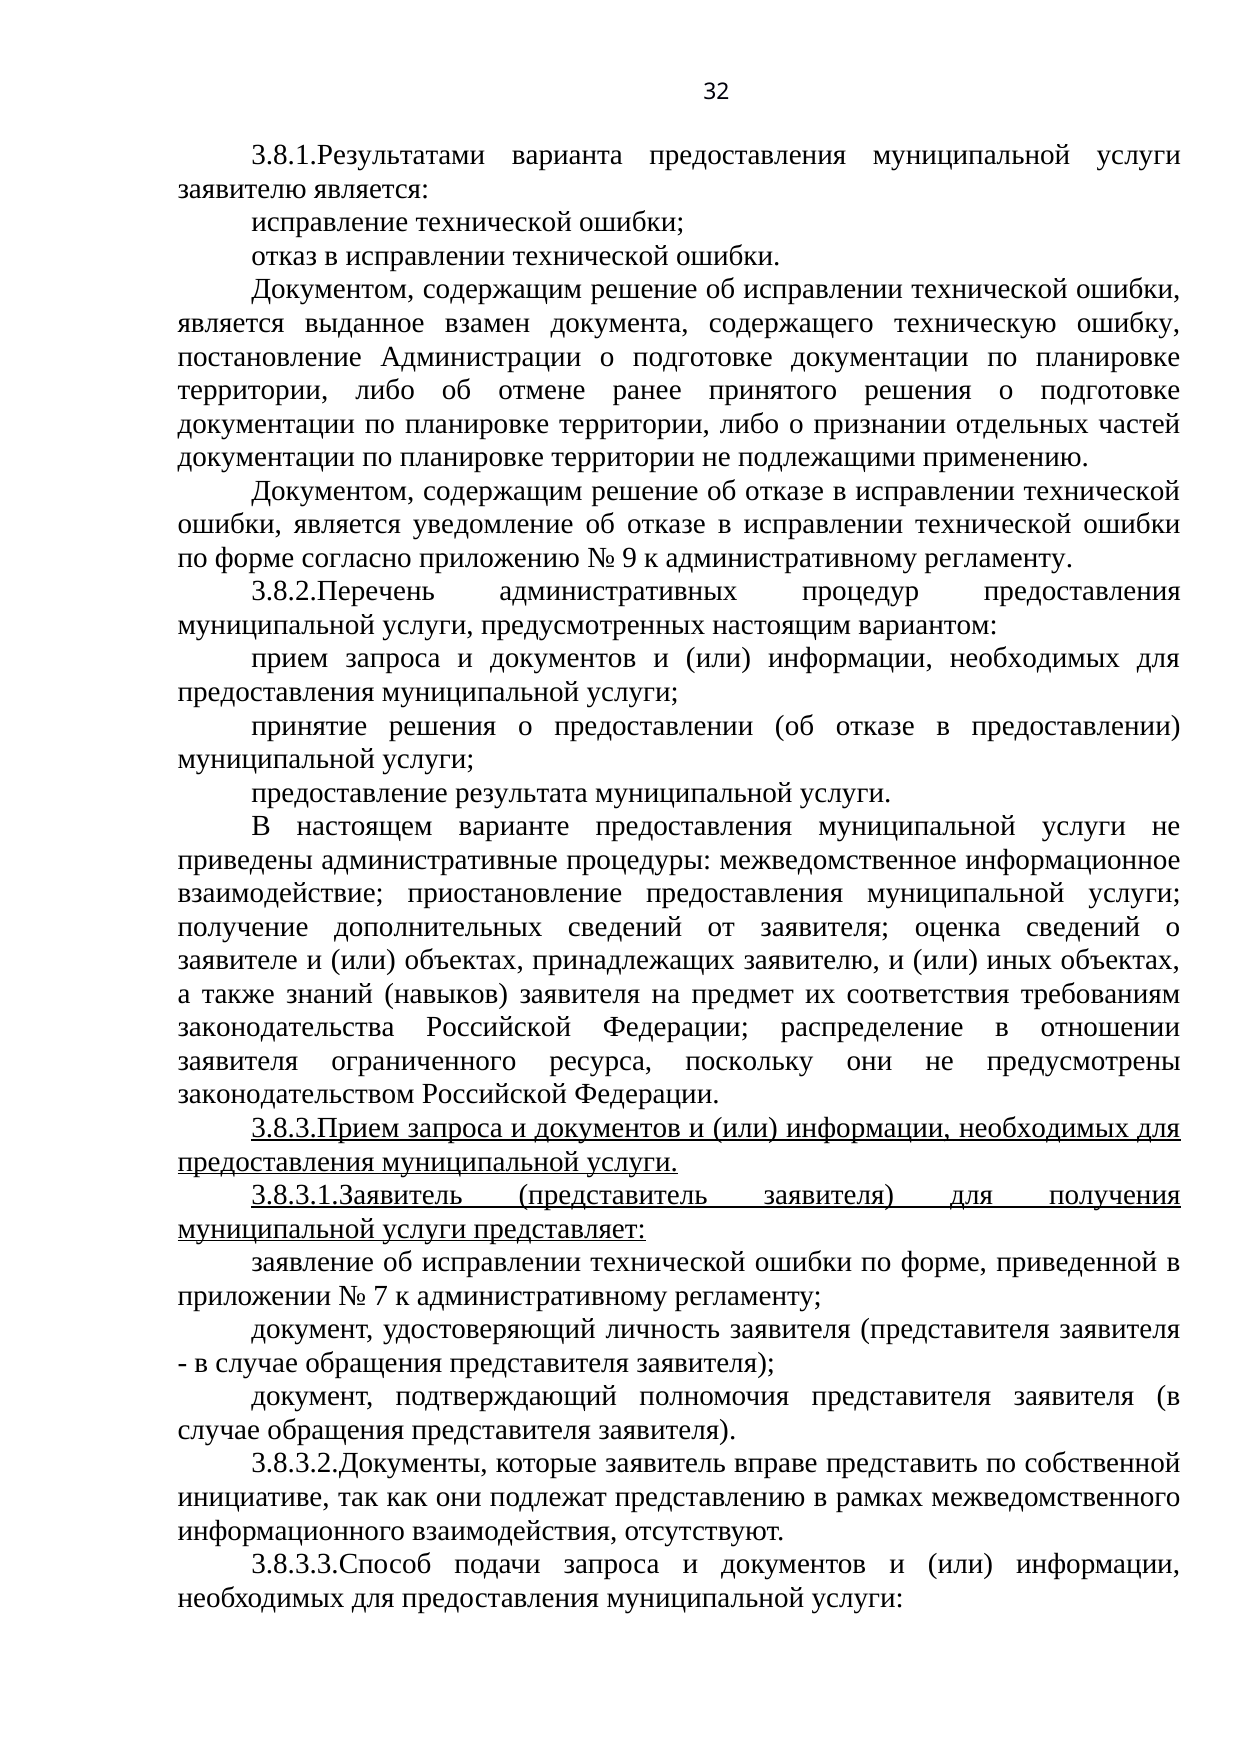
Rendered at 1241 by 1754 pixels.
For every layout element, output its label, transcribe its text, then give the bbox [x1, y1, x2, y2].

text Документом, содержащим решение об исправлении технической ошибки, является выданное взамен документа, содержащего техническую ошибку, постановление Администрации о подготовке документации по планировке территории, либо об отмене ранее принятого решения о подготовке документации по планировке территории, либо о признании отдельных частей документации по планировке территории не подлежащими применению. [177, 272, 1181, 473]
text 3.8.2.Перечень административных процедур предоставления муниципальной услуги, предусмотренных настоящим вариантом: [177, 573, 1181, 641]
text 3.8.3.3.Способ подачи запроса и документов и (или) информации, необходимых для предоставления муниципальной услуги: [177, 1546, 1181, 1613]
text 3.8.3.2.Документы, которые заявитель вправе представить по собственной инициативе, так как они подлежат представлению в рамках межведомственного информационного взаимодействия, отсутствуют. [177, 1446, 1181, 1546]
text 3.8.3.Прием запроса и документов и (или) информации, необходимых для предоставления муниципальной услуги. [177, 1110, 1181, 1177]
text Документом, содержащим решение об отказе в исправлении технической ошибки, является уведомление об отказе в исправлении технической ошибки по форме согласно приложению № 9 к административному регламенту. [177, 473, 1181, 573]
text В настоящем варианте предоставления муниципальной услуги не приведены административные процедуры: межведомственное информационное взаимодействие; приостановление предоставления муниципальной услуги; получение дополнительных сведений от заявителя; оценка сведений о заявителе и (или) объектах, принадлежащих заявителю, и (или) иных объектах, а также знаний (навыков) заявителя на предмет их соответствия требованиям законодательства Российской Федерации; распределение в отношении заявителя ограниченного ресурса, поскольку они не предусмотрены законодательством Российской Федерации. [177, 808, 1181, 1110]
text исправление технической ошибки; [177, 204, 1181, 238]
text принятие решения о предоставлении (об отказе в предоставлении) муниципальной услуги; [177, 708, 1181, 775]
text 3.8.1.Результатами варианта предоставления муниципальной услуги заявителю является: [177, 137, 1181, 204]
text предоставление результата муниципальной услуги. [177, 775, 1181, 808]
text 3.8.3.1.Заявитель (представитель заявителя) для получения муниципальной услуги представляет: [177, 1177, 1181, 1244]
text заявление об исправлении технической ошибки по форме, приведенной в приложении № 7 к административному регламенту; [177, 1244, 1181, 1311]
text документ, удостоверяющий личность заявителя (представителя заявителя - в случае обращения представителя заявителя); [177, 1311, 1181, 1378]
text отказ в исправлении технической ошибки. [177, 238, 1181, 272]
text документ, подтверждающий полномочия представителя заявителя (в случае обращения представителя заявителя). [177, 1378, 1181, 1446]
text прием запроса и документов и (или) информации, необходимых для предоставления муниципальной услуги; [177, 641, 1181, 708]
